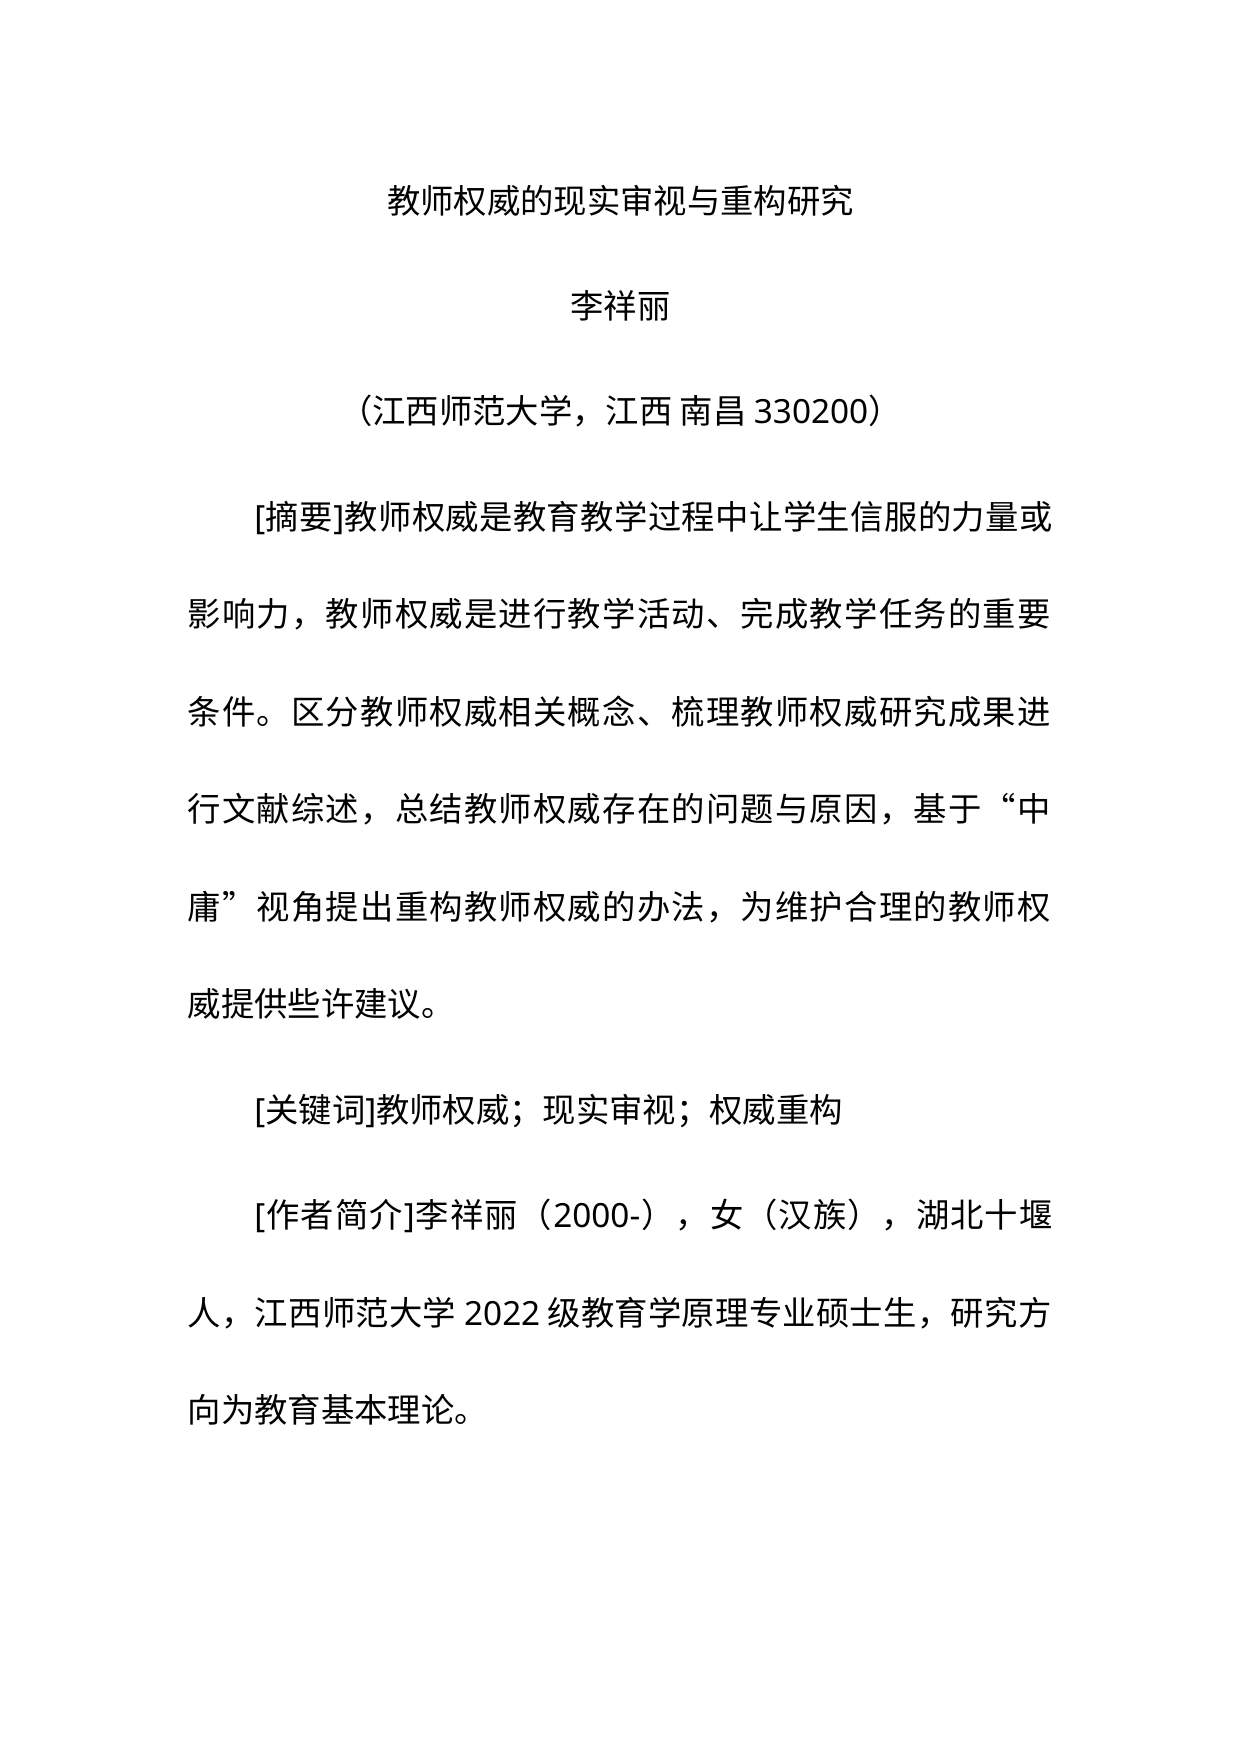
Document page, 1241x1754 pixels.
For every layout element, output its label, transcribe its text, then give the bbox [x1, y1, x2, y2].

text 李祥丽 [187, 272, 1053, 337]
text [作者简介]李祥丽（2000-），女（汉族），湖北十堰人，江西师范大学2022级教育学原理专业硕士生，研究方向为教育基本理论。 [187, 1181, 1053, 1441]
text （江西师范大学，江西 南昌 330200） [187, 377, 1053, 442]
text [摘要]教师权威是教育教学过程中让学生信服的力量或影响力，教师权威是进行教学活动、完成教学任务的重要条件。区分教师权威相关概念、梳理教师权威研究成果进行文献综述，总结教师权威存在的问题与原因，基于“中庸”视角提出重构教师权威的办法，为维护合理的教师权威提供些许建议。 [187, 482, 1053, 1035]
text [关键词]教师权威；现实审视；权威重构 [187, 1075, 1053, 1140]
text 教师权威的现实审视与重构研究 [187, 166, 1053, 231]
